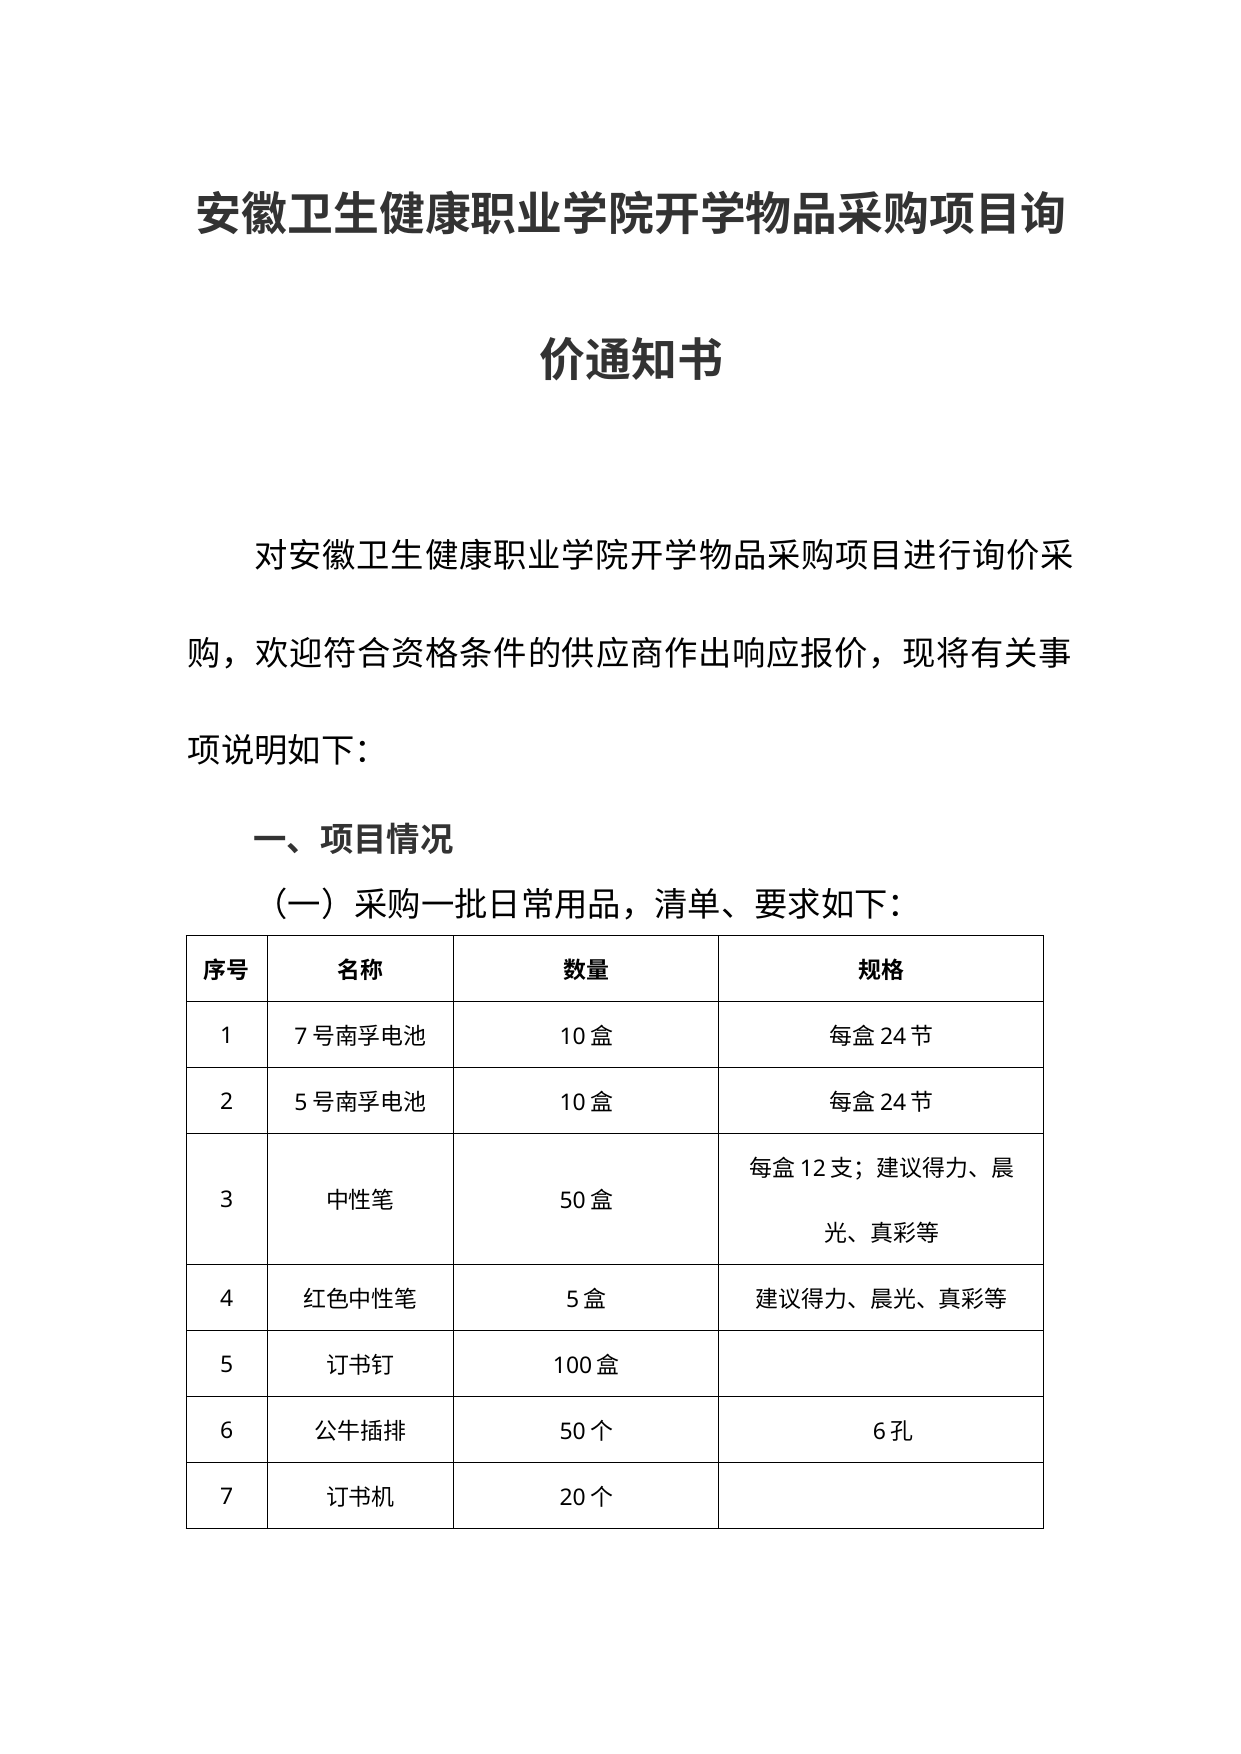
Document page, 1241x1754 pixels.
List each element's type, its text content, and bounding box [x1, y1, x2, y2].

table_cell [719, 1331, 1043, 1396]
table_header 序号 [187, 936, 267, 1001]
table_cell 100盒 [454, 1331, 718, 1396]
text （一）采购一批日常用品，清单、要求如下： [187, 870, 1074, 935]
table_cell 中性笔 [268, 1134, 453, 1264]
table_cell 20个 [454, 1463, 718, 1528]
table_cell 2 [187, 1068, 267, 1133]
table_cell 红色中性笔 [268, 1265, 453, 1330]
table_cell 10盒 [454, 1002, 718, 1067]
text 安徽卫生健康职业学院开学物品采购项目询价通知书 [187, 162, 1074, 406]
table_cell 订书机 [268, 1463, 453, 1528]
table_cell 3 [187, 1134, 267, 1264]
table_cell 7号南孚电池 [268, 1002, 453, 1067]
table_cell 建议得力、晨光、真彩等 [719, 1265, 1043, 1330]
table_cell 每盒24节 [719, 1068, 1043, 1133]
table_header 名称 [268, 936, 453, 1001]
table_cell 7 [187, 1463, 267, 1528]
text 对安徽卫生健康职业学院开学物品采购项目进行询价采购，欢迎符合资格条件的供应商作出响应报价，现将有关事项说明如下： [187, 521, 1074, 781]
table_header 数量 [454, 936, 718, 1001]
table_cell 每盒24节 [719, 1002, 1043, 1067]
table_cell 公牛插排 [268, 1397, 453, 1462]
table_cell 5号南孚电池 [268, 1068, 453, 1133]
table_cell 5 [187, 1331, 267, 1396]
table_cell 4 [187, 1265, 267, 1330]
table_cell 6 [187, 1397, 267, 1462]
table_cell 10盒 [454, 1068, 718, 1133]
table_cell [719, 1463, 1043, 1528]
table_cell 50盒 [454, 1134, 718, 1264]
table_header 规格 [719, 936, 1043, 1001]
text 一、项目情况 [187, 805, 1074, 870]
table_cell 50个 [454, 1397, 718, 1462]
table_cell 6孔 [719, 1397, 1043, 1462]
table_cell 5盒 [454, 1265, 718, 1330]
table_cell 1 [187, 1002, 267, 1067]
table_cell 每盒12支；建议得力、晨光、真彩等 [719, 1134, 1043, 1264]
table_cell 订书钉 [268, 1331, 453, 1396]
